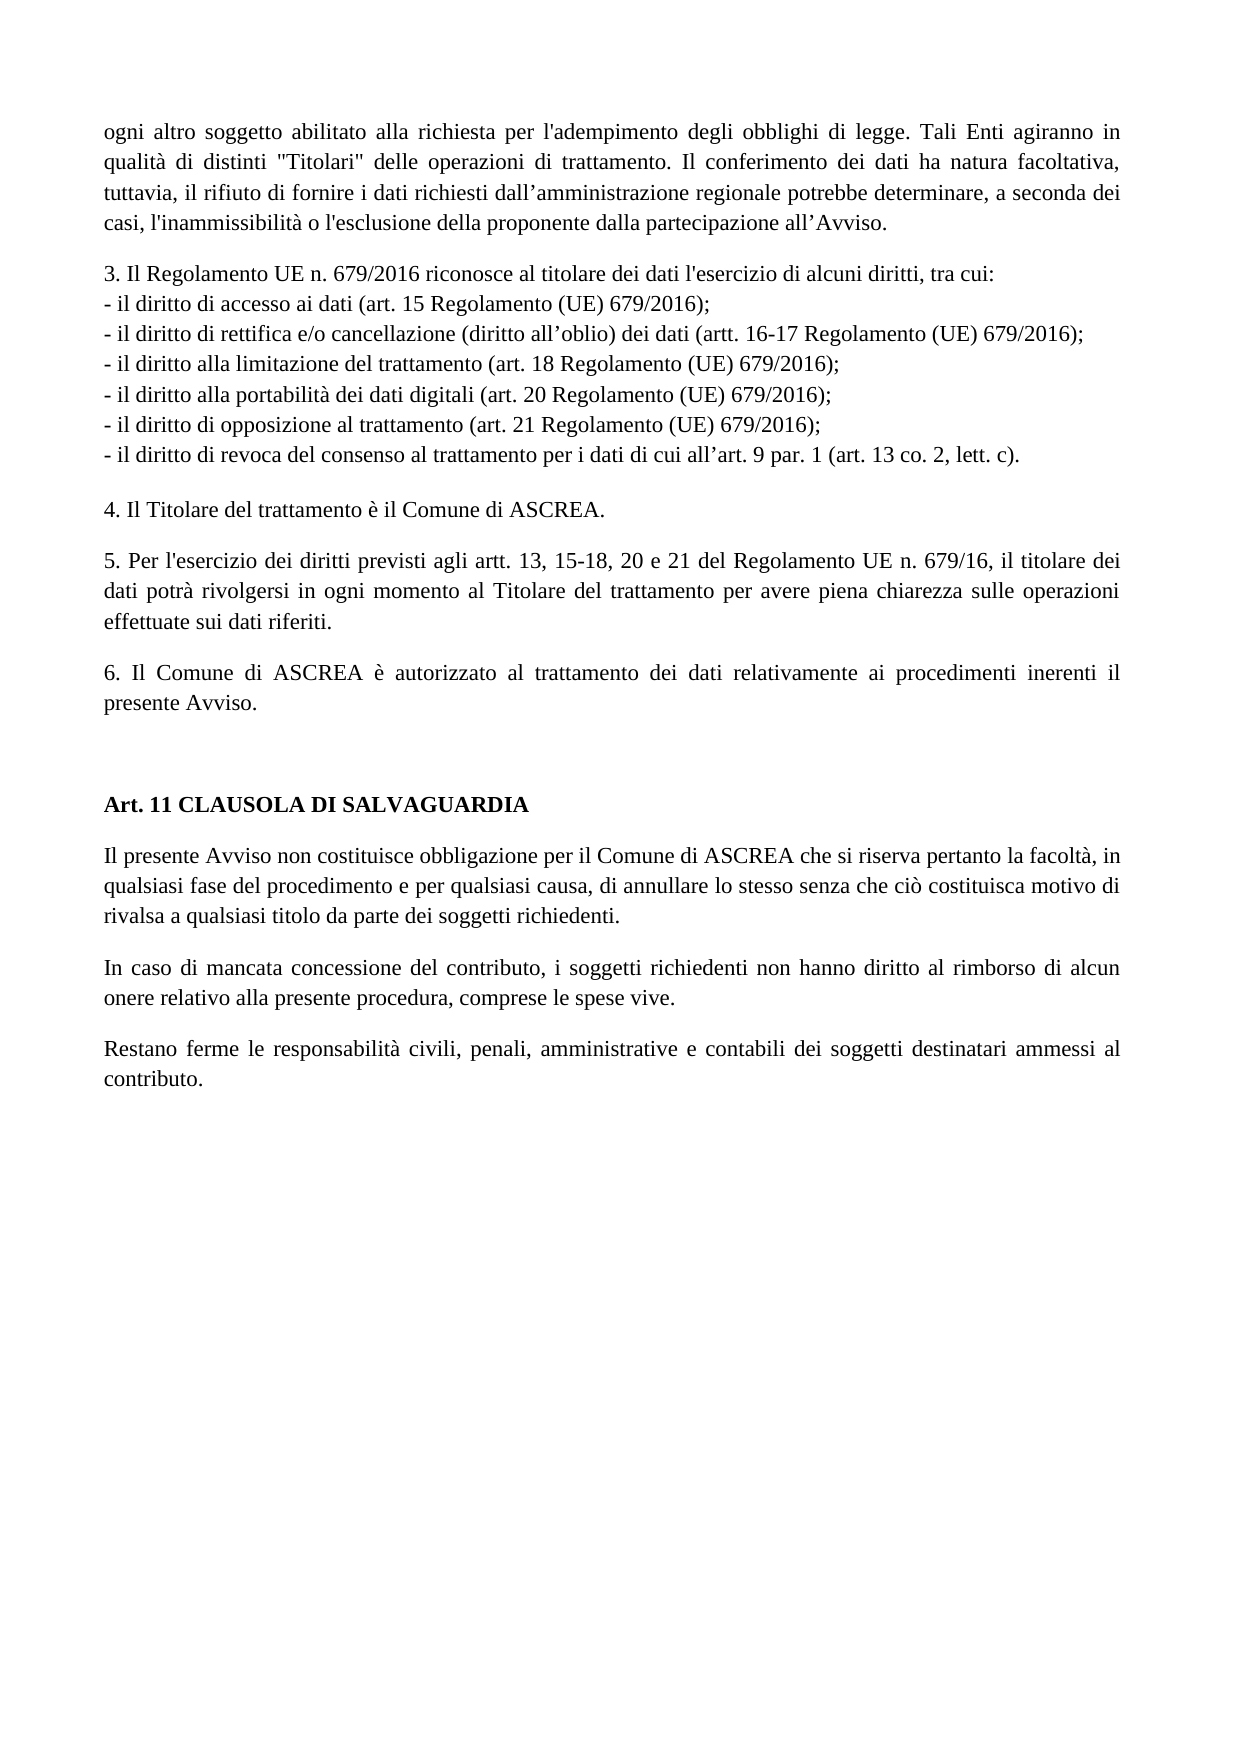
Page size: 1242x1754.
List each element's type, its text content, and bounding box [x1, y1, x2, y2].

text - il diritto di opposizione al trattamento (art. 21 Regolamento (UE) 679/2016); [103, 411, 1122, 437]
text Art. 11 CLAUSOLA DI SALVAGUARDIA [103, 791, 1122, 817]
text - il diritto di revoca del consenso al trattamento per i dati di cui all’art. 9 par. 1 (art. 13 co. 2, lett. c). [103, 441, 1122, 467]
text 6. Il Comune di ASCREA è autorizzato al trattamento dei dati relativamente ai procedimenti inerenti il presente Avviso. [103, 659, 1122, 715]
text Restano ferme le responsabilità civili, penali, amministrative e contabili dei soggetti destinatari ammessi al contributo. [103, 1035, 1122, 1091]
text Il presente Avviso non costituisce obbligazione per il Comune di ASCREA che si riserva pertanto la facoltà, in qualsiasi fase del procedimento e per qualsiasi causa, di annullare lo stesso senza che ciò costituisca motivo di rivalsa a qualsiasi titolo da parte dei soggetti richiedenti. [103, 842, 1122, 929]
text - il diritto di accesso ai dati (art. 15 Regolamento (UE) 679/2016); [103, 290, 1122, 316]
text 4. Il Titolare del trattamento è il Comune di ASCREA. [103, 496, 1122, 523]
text 5. Per l'esercizio dei diritti previsti agli artt. 13, 15-18, 20 e 21 del Regolamento UE n. 679/16, il titolare dei dati potrà rivolgersi in ogni momento al Titolare del trattamento per avere piena chiarezza sulle operazioni effettuate sui dati riferiti. [103, 547, 1122, 634]
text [103, 118, 1122, 235]
text - il diritto di rettifica e/o cancellazione (diritto all’oblio) dei dati (artt. 16-17 Regolamento (UE) 679/2016); [103, 320, 1122, 347]
text - il diritto alla limitazione del trattamento (art. 18 Regolamento (UE) 679/2016); [103, 350, 1122, 377]
text In caso di mancata concessione del contributo, i soggetti richiedenti non hanno diritto al rimborso di alcun onere relativo alla presente procedura, comprese le spese vive. [103, 953, 1122, 1010]
text - il diritto alla portabilità dei dati digitali (art. 20 Regolamento (UE) 679/2016); [103, 381, 1122, 407]
text 3. Il Regolamento UE n. 679/2016 riconosce al titolare dei dati l'esercizio di alcuni diritti, tra cui: [103, 260, 1122, 286]
